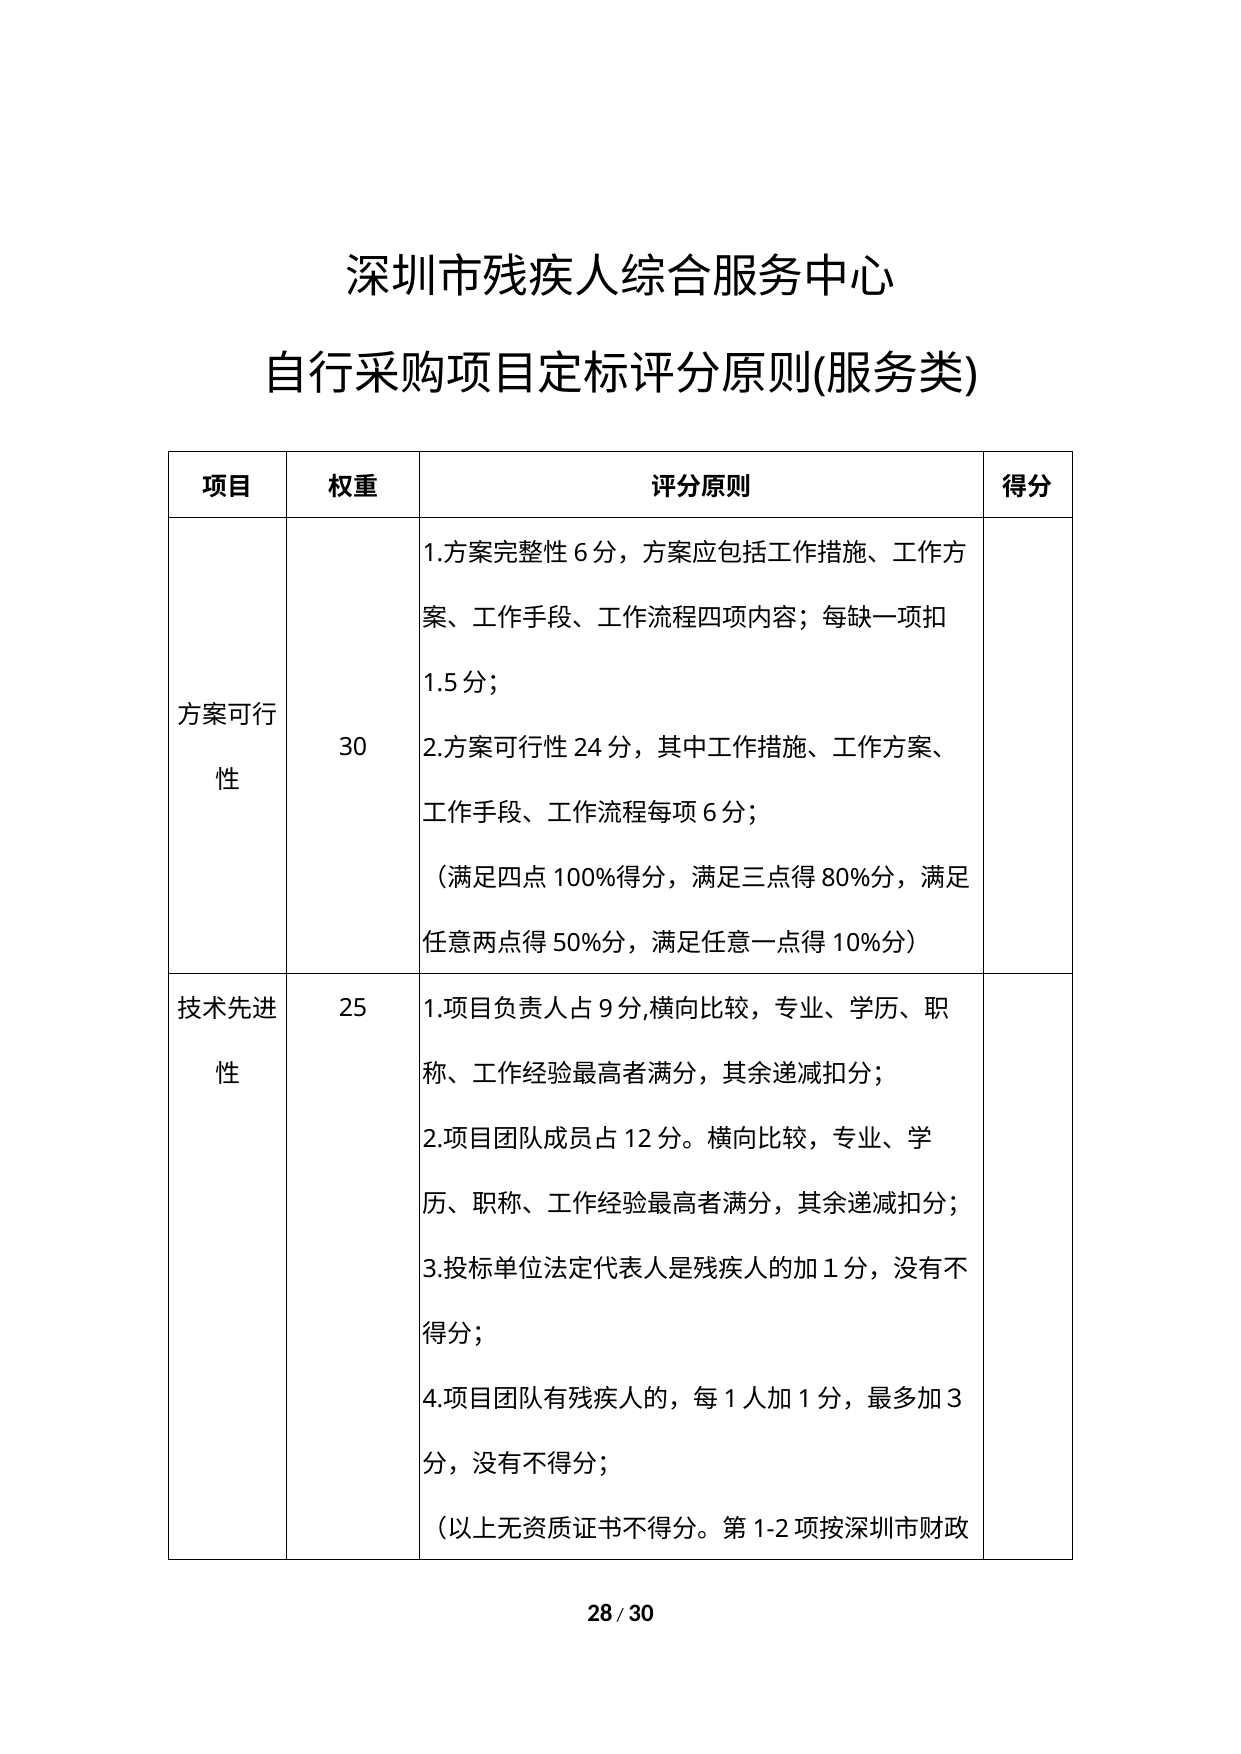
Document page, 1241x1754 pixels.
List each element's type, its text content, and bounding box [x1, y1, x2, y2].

table_cell 方案可行性 [169, 518, 286, 973]
table_cell 技术先进性 [169, 974, 286, 1559]
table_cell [420, 974, 983, 1559]
table_header 项目 [169, 452, 286, 517]
text 自行采购项目定标评分原则(服务类) [183, 321, 1057, 418]
table_cell 30 [287, 518, 419, 973]
table_header 得分 [984, 452, 1072, 517]
table_header 评分原则 [420, 452, 983, 517]
table_cell 25 [287, 974, 419, 1559]
text 深圳市残疾人综合服务中心 [183, 223, 1057, 321]
table_cell [984, 974, 1072, 1559]
table_header 权重 [287, 452, 419, 517]
table_cell [984, 518, 1072, 973]
table_cell 1.方案完整性6分，方案应包括工作措施、工作方案、工作手段、工作流程四项内容；每缺一项扣1.5分； 2.方案可行性24分，其中工作措施、工作方案、工作手段、工作流程每项6分； （满足四点100%得分，满足三点得80%分，满足任意两点得50%分，满足任意一点得10%分） [420, 518, 983, 973]
